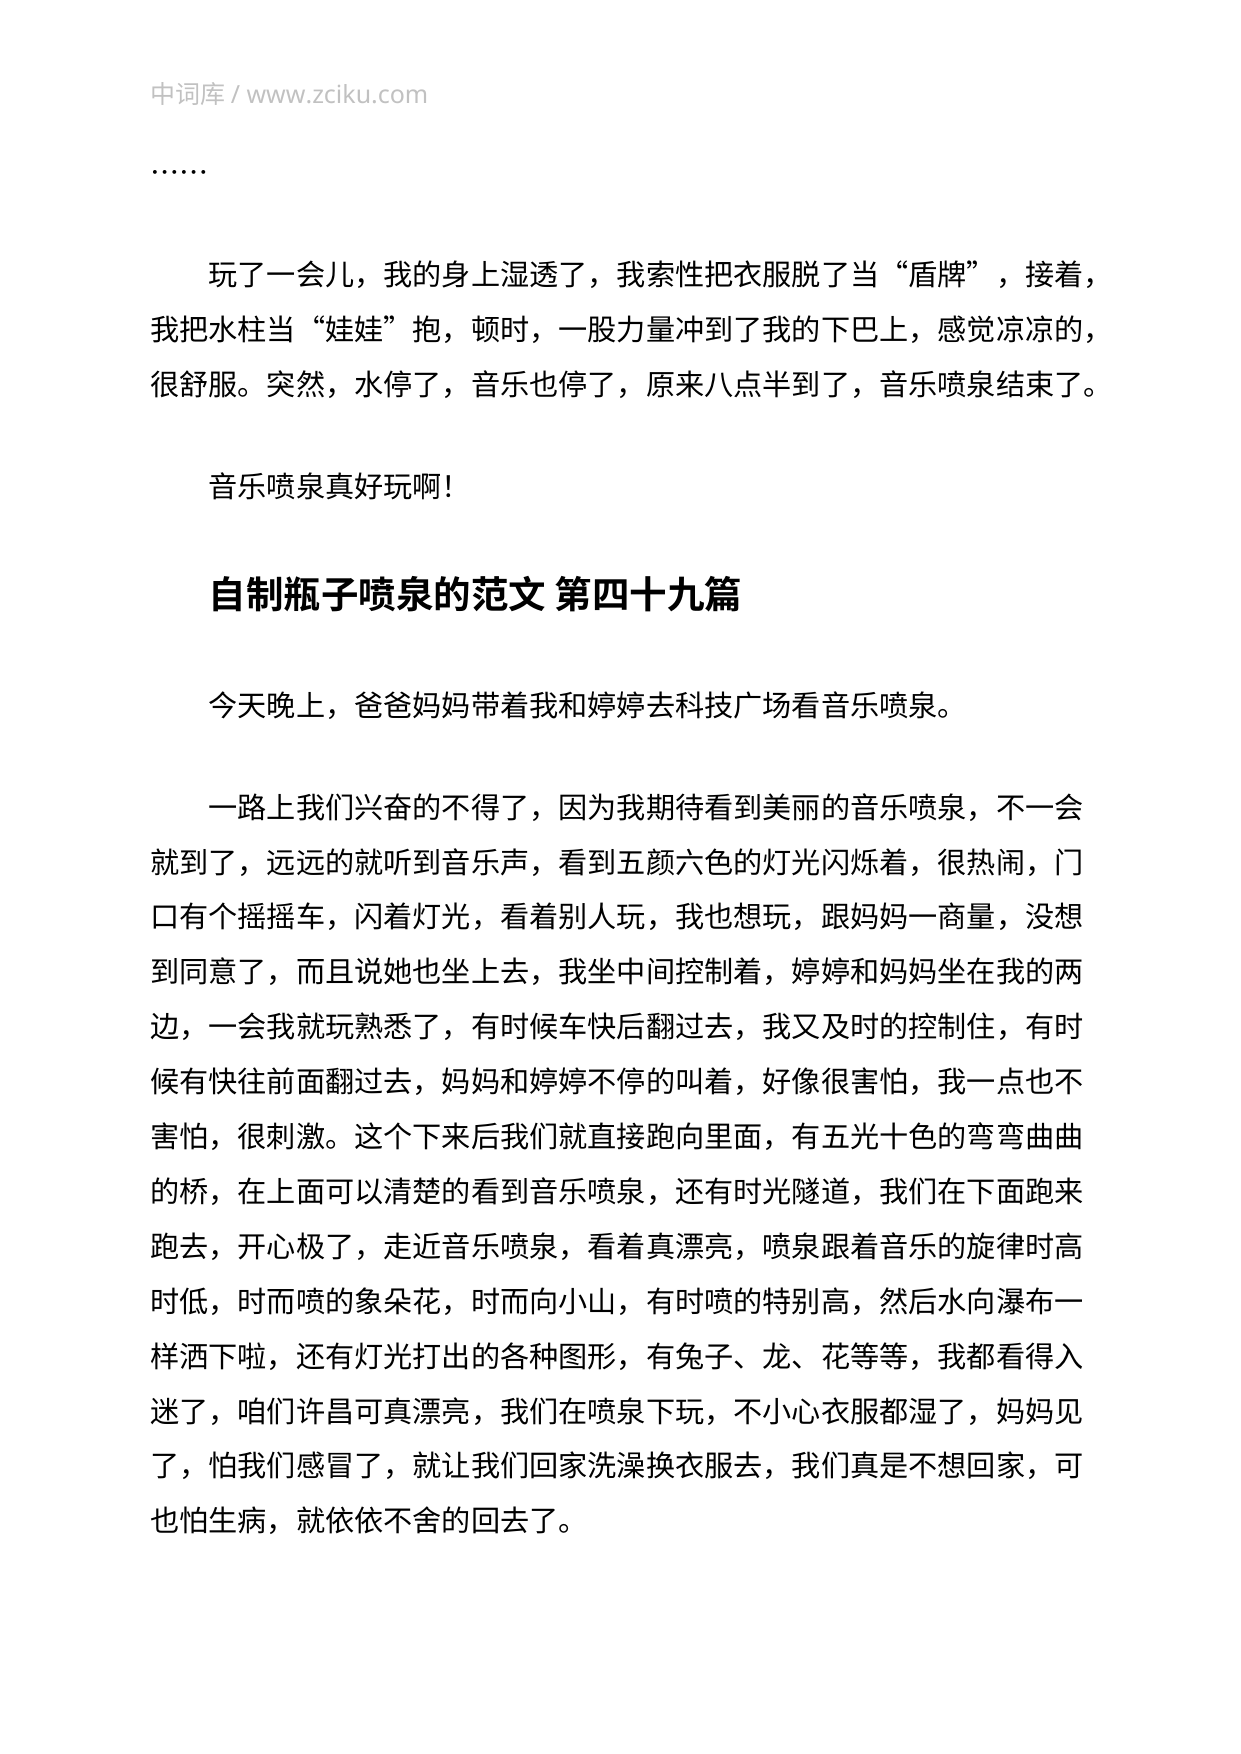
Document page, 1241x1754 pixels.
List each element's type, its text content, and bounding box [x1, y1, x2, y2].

text 一路上我们兴奋的不得了，因为我期待看到美丽的音乐喷泉，不一会就到了，远远的就听到音乐声，看到五颜六色的灯光闪烁着，很热闹，门口有个摇摇车，闪着灯光，看着别人玩，我也想玩，跟妈妈一商量，没想到同意了，而且说她也坐上去，我坐中间控制着，婷婷和妈妈坐在我的两边，一会我就玩熟悉了，有时候车快后翻过去，我又及时的控制住，有时候有快往前面翻过去，妈妈和婷婷不停的叫着，好像很害怕，我一点也不害怕，很刺激。这个下来后我们就直接跑向里面，有五光十色的弯弯曲曲的桥，在上面可以清楚的看到音乐喷泉，还有时光隧道，我们在下面跑来跑去，开心极了，走近音乐喷泉，看着真漂亮，喷泉跟着音乐的旋律时高时低，时而喷的象朵花，时而向小山，有时喷的特别高，然后水向瀑布一样洒下啦，还有灯光打出的各种图形，有兔子、龙、花等等，我都看得入迷了，咱们许昌可真漂亮，我们在喷泉下玩，不小心衣服都湿了，妈妈见了，怕我们感冒了，就让我们回家洗澡换衣服去，我们真是不想回家，可也怕生病，就依依不舍的回去了。 [150, 784, 1090, 1540]
text 今天晚上，爸爸妈妈带着我和婷婷去科技广场看音乐喷泉。 [150, 682, 1090, 725]
text 玩了一会儿，我的身上湿透了，我索性把衣服脱了当“盾牌”，接着，我把水柱当“娃娃”抱，顿时，一股力量冲到了我的下巴上，感觉凉凉的，很舒服。突然，水停了，音乐也停了，原来八点半到了，音乐喷泉结束了。 [150, 252, 1090, 404]
text 音乐喷泉真好玩啊！ [150, 463, 1090, 506]
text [150, 150, 1090, 192]
text 自制瓶子喷泉的范文 第四十九篇 [150, 565, 1090, 619]
